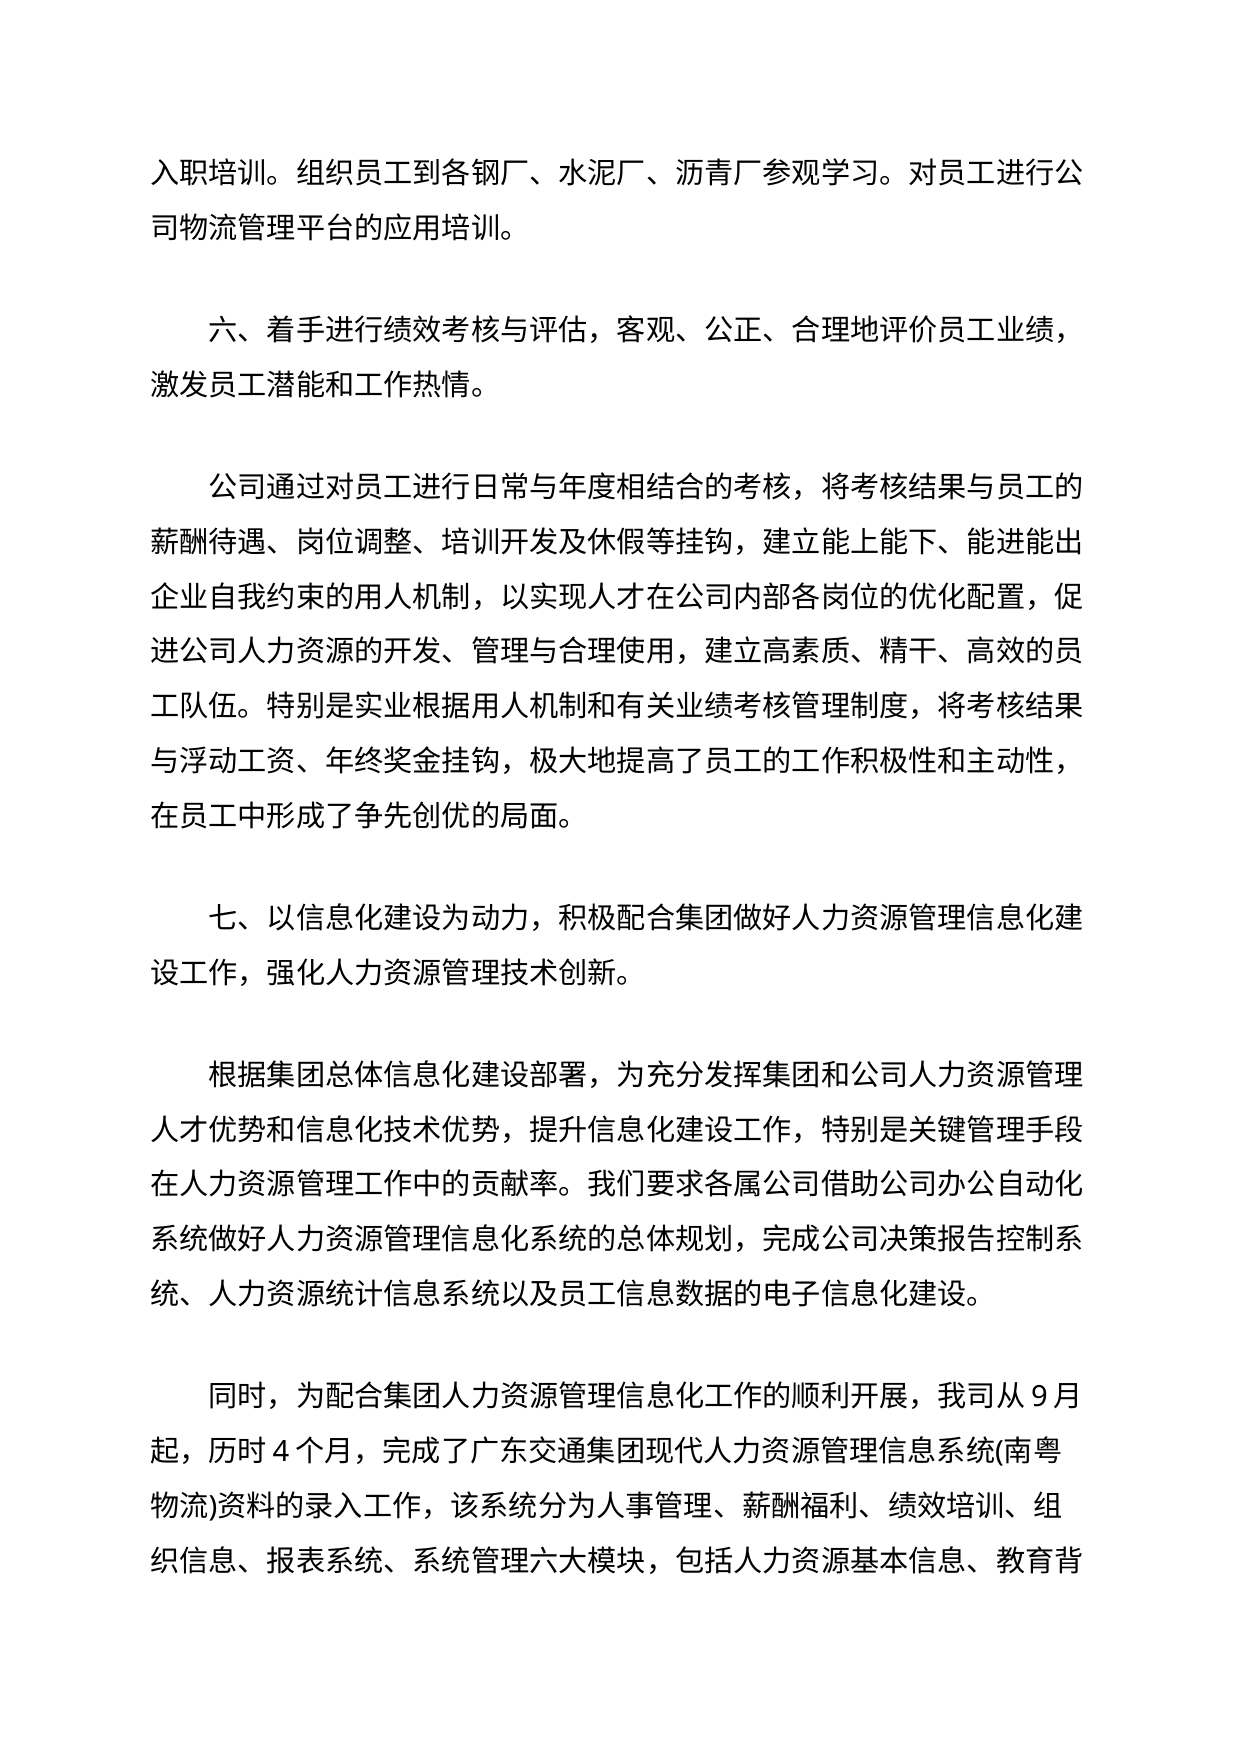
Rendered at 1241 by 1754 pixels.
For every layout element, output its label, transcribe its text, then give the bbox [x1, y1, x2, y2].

text 六、着手进行绩效考核与评估，客观、公正、合理地评价员工业绩，激发员工潜能和工作热情。 [150, 307, 1090, 404]
text 七、以信息化建设为动力，积极配合集团做好人力资源管理信息化建设工作，强化人力资源管理技术创新。 [150, 894, 1090, 992]
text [150, 150, 1090, 247]
text 根据集团总体信息化建设部署，为充分发挥集团和公司人力资源管理人才优势和信息化技术优势，提升信息化建设工作，特别是关键管理手段在人力资源管理工作中的贡献率。我们要求各属公司借助公司办公自动化系统做好人力资源管理信息化系统的总体规划，完成公司决策报告控制系统、人力资源统计信息系统以及员工信息数据的电子信息化建设。 [150, 1051, 1090, 1313]
text 公司通过对员工进行日常与年度相结合的考核，将考核结果与员工的薪酬待遇、岗位调整、培训开发及休假等挂钩，建立能上能下、能进能出企业自我约束的用人机制，以实现人才在公司内部各岗位的优化配置，促进公司人力资源的开发、管理与合理使用，建立高素质、精干、高效的员工队伍。特别是实业根据用人机制和有关业绩考核管理制度，将考核结果与浮动工资、年终奖金挂钩，极大地提高了员工的工作积极性和主动性，在员工中形成了争先创优的局面。 [150, 463, 1090, 835]
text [150, 1372, 1090, 1580]
